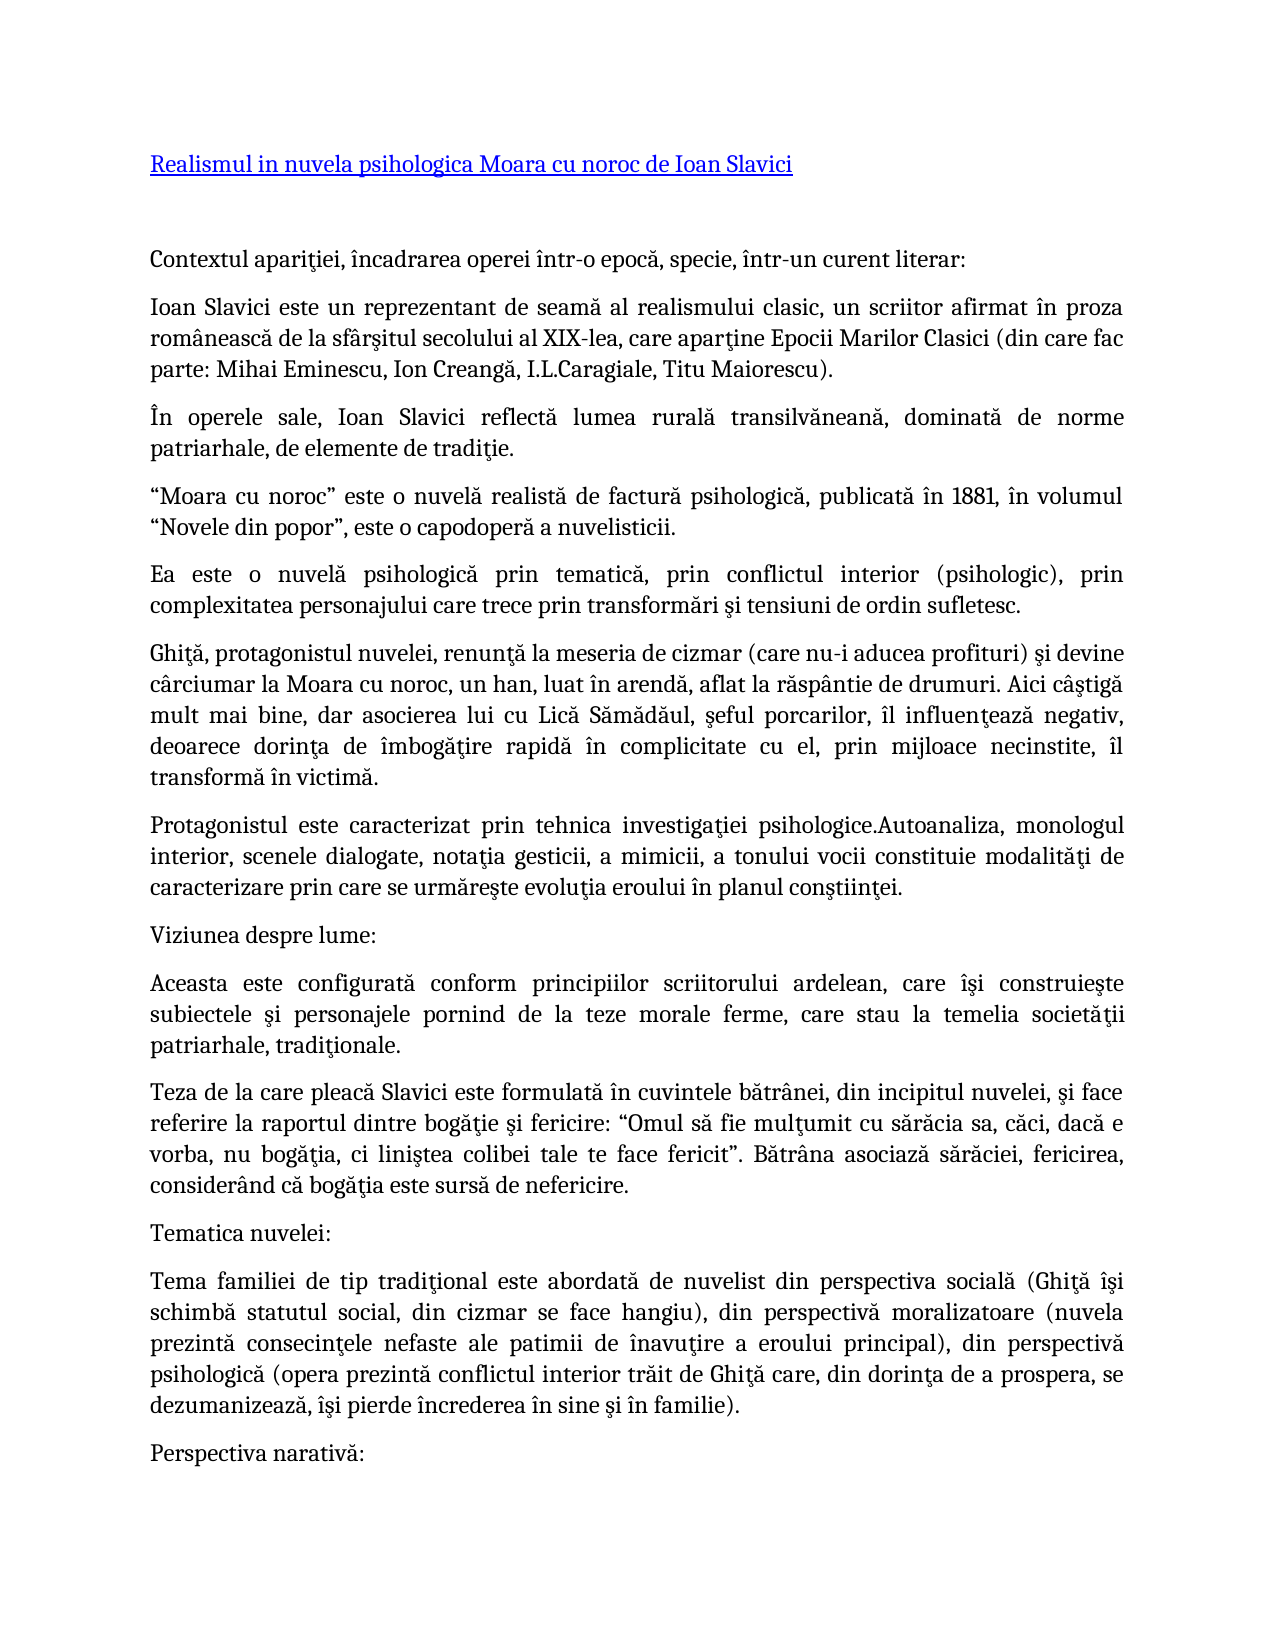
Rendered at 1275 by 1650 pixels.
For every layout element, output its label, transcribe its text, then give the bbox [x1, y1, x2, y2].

text Aceasta este configurată conform principiilor scriitorului ardelean, care îşi construieşte subiectele şi personajele pornind de la teze morale ferme, care stau la temelia societăţii patriarhale, tradiţionale. [150, 968, 1125, 1059]
text “Moara cu noroc” este o nuvelă realistă de factură psihologică, publicată în 1881, în volumul “Novele din popor”, este o capodoperă a nuvelisticii. [150, 482, 1125, 541]
text În operele sale, Ioan Slavici reflectă lumea rurală transilvăneană, dominată de norme patriarhale, de elemente de tradiţie. [150, 403, 1125, 463]
text Ioan Slavici este un reprezentant de seamă al realismului clasic, un scriitor afirmat în proza românească de la sfârşitul secolului al XIX-lea, care aparţine Epocii Marilor Clasici (din care fac parte: Mihai Eminescu, Ion Creangă, I.L.Caragiale, Titu Maiorescu). [150, 293, 1125, 384]
text Ghiţă, protagonistul nuvelei, renunţă la meseria de cizmar (care nu-i aducea profituri) şi devine cârciumar la Moara cu noroc, un han, luat în arendă, aflat la răspântie de drumuri. Aici câştigă mult mai bine, dar asocierea lui cu Lică Sămădăul, şeful porcarilor, îl influenţează negativ, deoarece dorinţa de îmbogăţire rapidă în complicitate cu el, prin mijloace necinstite, îl transformă în victimă. [150, 639, 1125, 792]
text Perspectiva narativă: [150, 1439, 1125, 1467]
text Ea este o nuvelă psihologică prin tematică, prin conflictul interior (psihologic), prin complexitatea personajului care trece prin transformări şi tensiuni de ordin sufletesc. [150, 560, 1125, 620]
text Viziunea despre lume: [150, 921, 1125, 949]
text Tematica nuvelei: [150, 1219, 1125, 1248]
text Contextul apariţiei, încadrarea operei într-o epocă, specie, într-un curent literar: [150, 245, 1125, 274]
text Realismul in nuvela psihologica Moara cu noroc de Ioan Slavici [150, 150, 1125, 179]
text Protagonistul este caracterizat prin tehnica investigaţiei psihologice.Autoanaliza, monologul interior, scenele dialogate, notaţia gesticii, a mimicii, a tonului vocii constituie modalităţi de caracterizare prin care se urmăreşte evoluţia eroului în planul conştiinţei. [150, 811, 1125, 902]
text Tema familiei de tip tradiţional este abordată de nuvelist din perspectiva socială (Ghiţă îşi schimbă statutul social, din cizmar se face hangiu), din perspectivă moralizatoare (nuvela prezintă consecinţele nefaste ale patimii de înavuţire a eroului principal), din perspectivă psihologică (opera prezintă conflictul interior trăit de Ghiţă care, din dorinţa de a prospera, se dezumanizează, îşi pierde încrederea în sine şi în familie). [150, 1267, 1125, 1420]
text Teza de la care pleacă Slavici este formulată în cuvintele bătrânei, din incipitul nuvelei, şi face referire la raportul dintre bogăţie şi fericire: “Omul să fie mulţumit cu sărăcia sa, căci, dacă e vorba, nu bogăţia, ci liniştea colibei tale te face fericit”. Bătrâna asociază sărăciei, fericirea, considerând că bogăţia este sursă de nefericire. [150, 1078, 1125, 1200]
